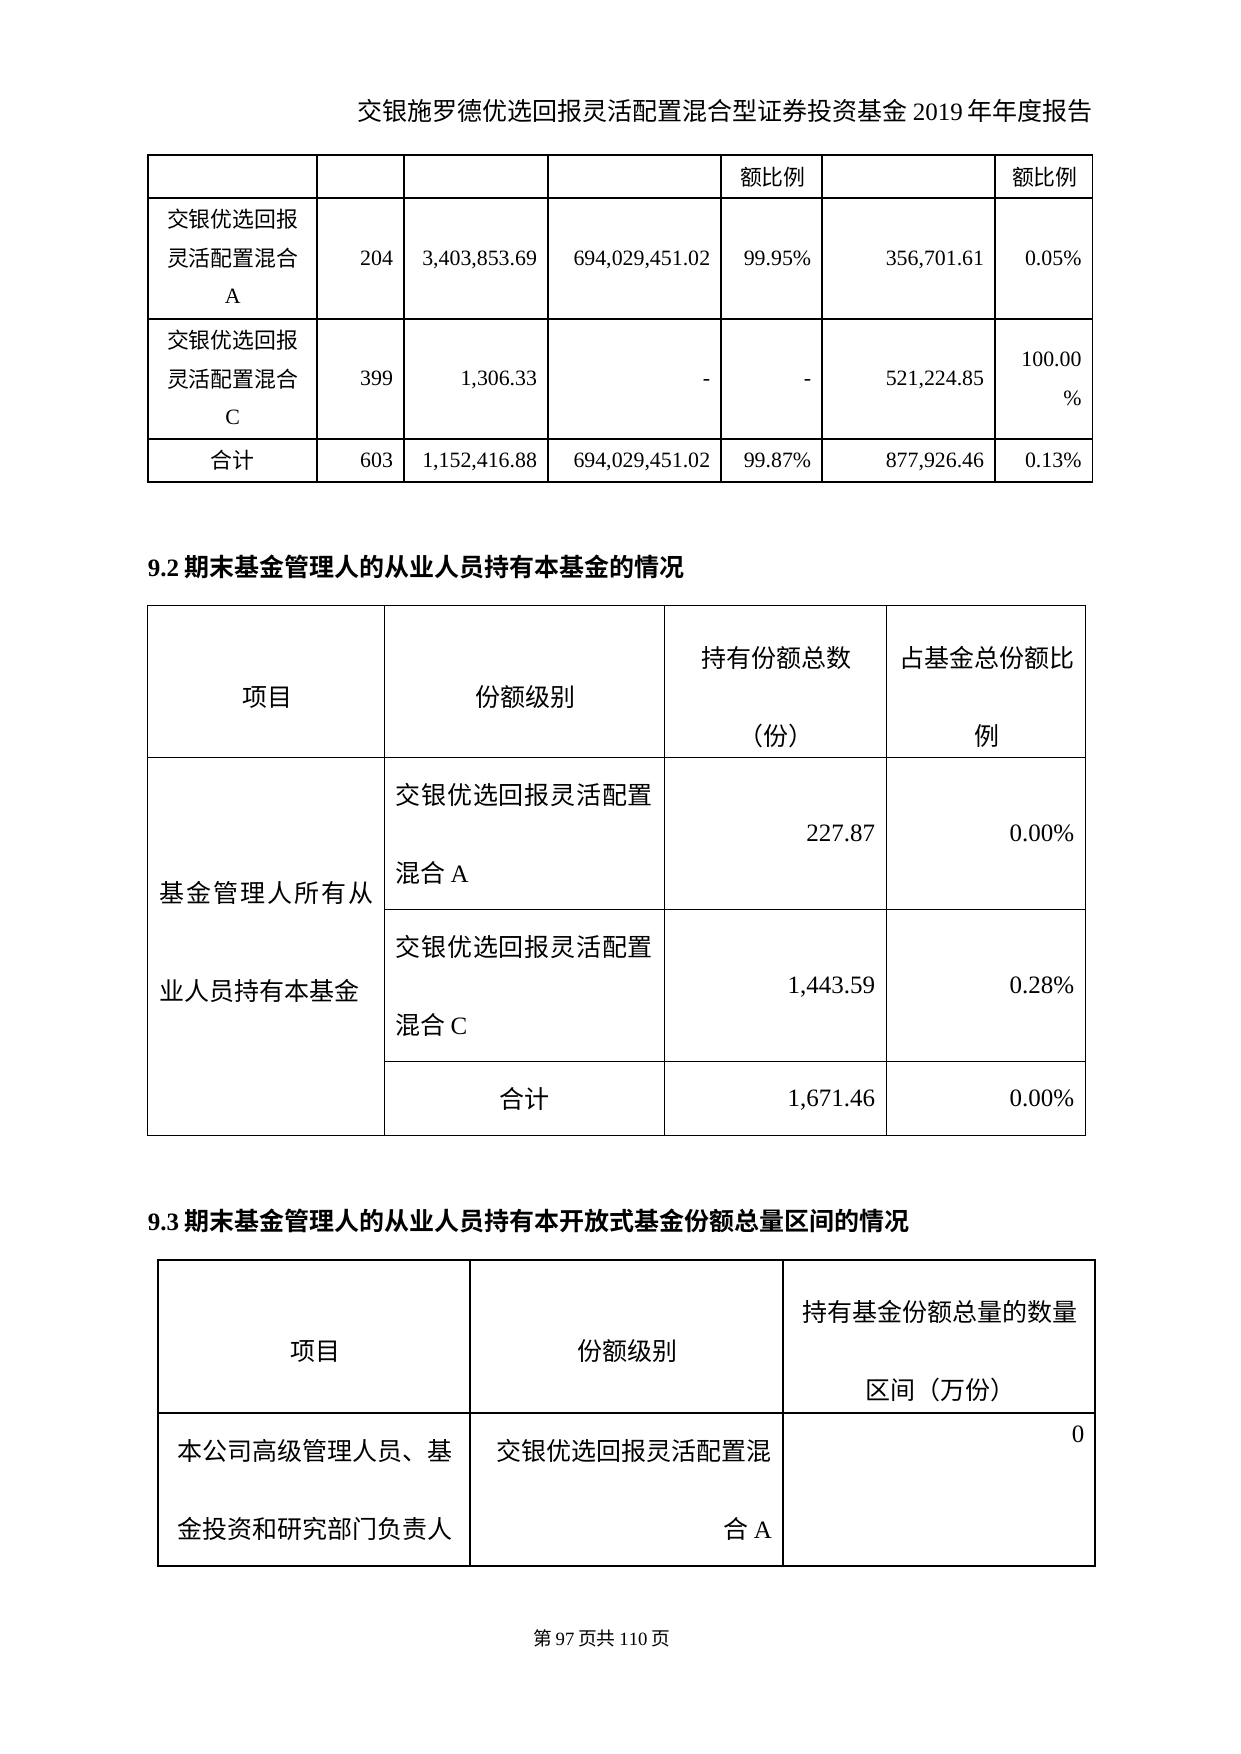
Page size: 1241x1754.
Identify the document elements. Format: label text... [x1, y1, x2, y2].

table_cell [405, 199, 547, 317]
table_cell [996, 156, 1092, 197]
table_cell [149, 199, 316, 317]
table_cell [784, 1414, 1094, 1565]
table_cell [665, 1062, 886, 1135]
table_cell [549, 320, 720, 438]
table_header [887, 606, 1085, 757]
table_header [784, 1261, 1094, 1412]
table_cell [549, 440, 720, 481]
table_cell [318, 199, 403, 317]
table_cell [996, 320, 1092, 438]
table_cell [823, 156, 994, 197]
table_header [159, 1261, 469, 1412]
subtitle 9.3期末基金管理人的从业人员持有本开放式基金份额总量区间的情况 [148, 1187, 1092, 1252]
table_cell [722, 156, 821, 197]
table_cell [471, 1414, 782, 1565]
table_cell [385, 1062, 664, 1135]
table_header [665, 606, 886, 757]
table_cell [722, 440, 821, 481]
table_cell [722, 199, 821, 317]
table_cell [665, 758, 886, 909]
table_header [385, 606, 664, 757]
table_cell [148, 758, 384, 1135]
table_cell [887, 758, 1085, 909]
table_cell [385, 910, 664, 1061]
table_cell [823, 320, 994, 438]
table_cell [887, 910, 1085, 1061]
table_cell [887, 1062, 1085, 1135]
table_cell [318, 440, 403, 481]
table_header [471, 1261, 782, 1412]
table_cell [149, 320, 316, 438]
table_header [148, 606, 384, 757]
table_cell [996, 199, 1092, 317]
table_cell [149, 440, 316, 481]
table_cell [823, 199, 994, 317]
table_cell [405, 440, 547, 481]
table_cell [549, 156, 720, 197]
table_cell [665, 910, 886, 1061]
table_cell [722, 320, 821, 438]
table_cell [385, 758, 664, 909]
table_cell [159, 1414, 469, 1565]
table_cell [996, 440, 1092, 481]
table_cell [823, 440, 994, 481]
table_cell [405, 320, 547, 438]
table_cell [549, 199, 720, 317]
subtitle 9.2期末基金管理人的从业人员持有本基金的情况 [148, 533, 1092, 598]
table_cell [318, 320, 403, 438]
